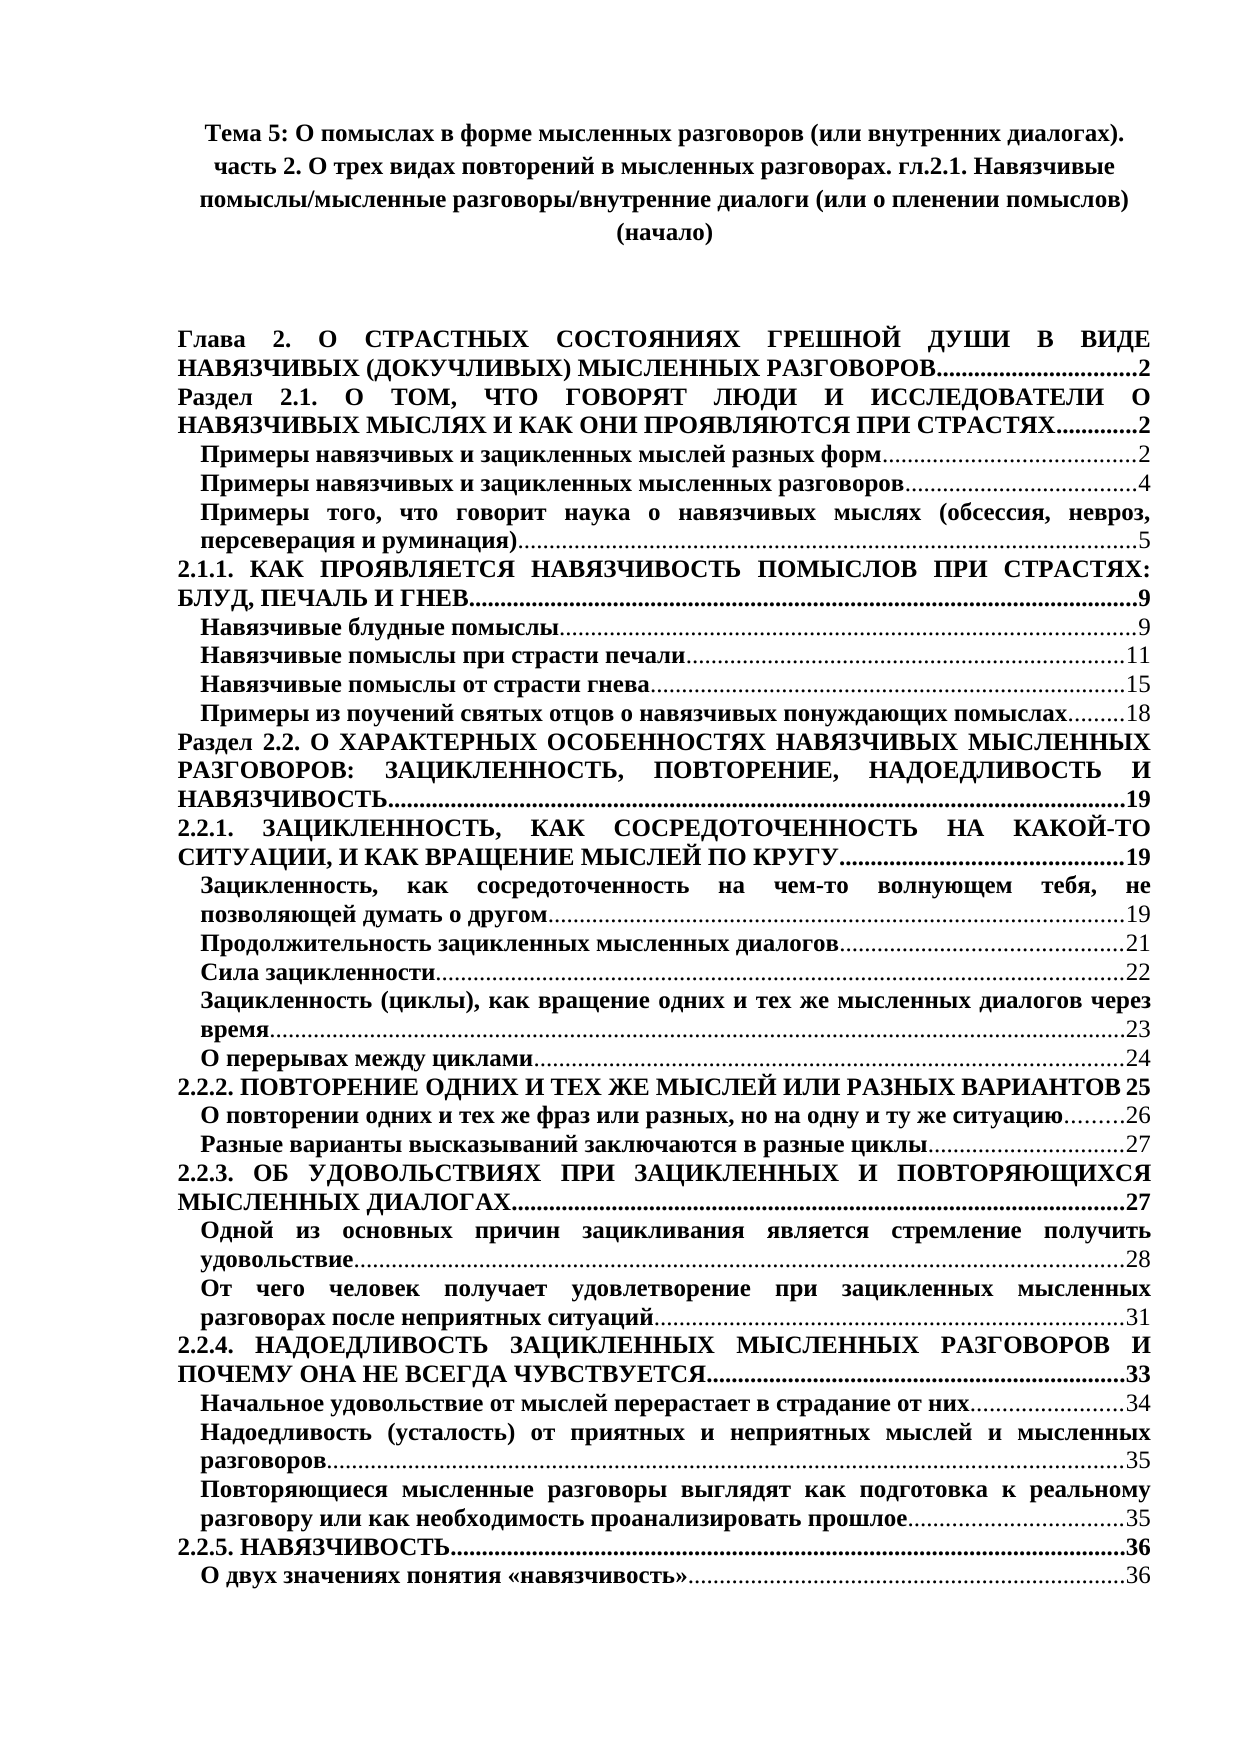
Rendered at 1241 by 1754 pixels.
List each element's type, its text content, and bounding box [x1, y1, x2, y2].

text Навязчивые помыслы при страсти печали 11 [200, 640, 1152, 669]
text 2.2.5. НАВЯЗЧИВОСТЬ 36 [177, 1532, 1152, 1560]
text Примеры навязчивых и зацикленных мысленных разговоров 4 [200, 468, 1152, 497]
text Примеры из поучений святых отцов о навязчивых понуждающих помыслах 18 [200, 698, 1152, 727]
text О перерывах между циклами 24 [200, 1043, 1152, 1072]
text Раздел 2.1. О ТОМ, ЧТО ГОВОРЯТ ЛЮДИ И ИССЛЕДОВАТЕЛИ О НАВЯЗЧИВЫХ МЫСЛЯХ И КАК ОНИ ПРОЯВЛЯЮТСЯ ПРИ СТРАСТЯХ 2 [177, 382, 1152, 439]
text Навязчивые помыслы от страсти гнева 15 [200, 669, 1152, 698]
text Разные варианты высказываний заключаются в разные циклы 27 [200, 1129, 1152, 1158]
text Зацикленность (циклы), как вращение одних и тех же мысленных диалогов через время 23 [200, 985, 1152, 1043]
text Одной из основных причин зацикливания является стремление получить удовольствие 28 [200, 1215, 1152, 1273]
text Надоедливость (усталость) от приятных и неприятных мыслей и мысленных разговоров 35 [200, 1417, 1152, 1474]
text О повторении одних и тех же фраз или разных, но на одну и ту же ситуацию 26 [200, 1100, 1152, 1129]
text 2.1.1. КАК ПРОЯВЛЯЕТСЯ НАВЯЗЧИВОСТЬ ПОМЫСЛОВ ПРИ СТРАСТЯХ: БЛУД, ПЕЧАЛЬ И ГНЕВ 9 [177, 554, 1152, 612]
text Раздел 2.2. О ХАРАКТЕРНЫХ ОСОБЕННОСТЯХ НАВЯЗЧИВЫХ МЫСЛЕННЫХ РАЗГОВОРОВ: ЗАЦИКЛЕННОСТЬ, ПОВТОРЕНИЕ, НАДОЕДЛИВОСТЬ И НАВЯЗЧИВОСТЬ 19 [177, 727, 1152, 813]
text Примеры того, что говорит наука о навязчивых мыслях (обсессия, невроз, персеверация и руминация) 5 [200, 497, 1152, 554]
text Глава 2. О СТРАСТНЫХ СОСТОЯНИЯХ ГРЕШНОЙ ДУШИ В ВИДЕ НАВЯЗЧИВЫХ (ДОКУЧЛИВЫХ) МЫСЛЕННЫХ РАЗГОВОРОВ 2 [177, 324, 1152, 382]
text Сила зацикленности 22 [200, 957, 1152, 985]
text О двух значениях понятия «навязчивость» 36 [200, 1560, 1152, 1589]
text 2.2.3. ОБ УДОВОЛЬСТВИЯХ ПРИ ЗАЦИКЛЕННЫХ И ПОВТОРЯЮЩИХСЯ МЫСЛЕННЫХ ДИАЛОГАХ 27 [177, 1158, 1152, 1215]
text Тема 5: О помыслах в форме мысленных разговоров (или внутренних диалогах). часть 2. О трех видах повторений в мысленных разговорах. гл.2.1. Навязчивые помыслы/мысленные разговоры/внутренние диалоги (или о пленении помыслов) (начало) [177, 118, 1152, 246]
text Примеры навязчивых и зацикленных мыслей разных форм 2 [200, 439, 1152, 468]
text От чего человек получает удовлетворение при зацикленных мысленных разговорах после неприятных ситуаций 31 [200, 1273, 1152, 1330]
text 2.2.2. ПОВТОРЕНИЕ ОДНИХ И ТЕХ ЖЕ МЫСЛЕЙ ИЛИ РАЗНЫХ ВАРИАНТОВ 25 [177, 1072, 1152, 1100]
text Зацикленность, как сосредоточенность на чем-то волнующем тебя, не позволяющей думать о другом 19 [200, 870, 1152, 928]
text Начальное удовольствие от мыслей перерастает в страдание от них 34 [200, 1388, 1152, 1417]
text 2.2.4. НАДОЕДЛИВОСТЬ ЗАЦИКЛЕННЫХ МЫСЛЕННЫХ РАЗГОВОРОВ И ПОЧЕМУ ОНА НЕ ВСЕГДА ЧУВСТВУЕТСЯ 33 [177, 1330, 1152, 1388]
text Повторяющиеся мысленные разговоры выглядят как подготовка к реальному разговору или как необходимость проанализировать прошлое 35 [200, 1474, 1152, 1532]
text 2.2.1. ЗАЦИКЛЕННОСТЬ, КАК СОСРЕДОТОЧЕННОСТЬ НА КАКОЙ-ТО СИТУАЦИИ, И КАК ВРАЩЕНИЕ МЫСЛЕЙ ПО КРУГУ 19 [177, 813, 1152, 870]
text Навязчивые блудные помыслы 9 [200, 612, 1152, 640]
text Продолжительность зацикленных мысленных диалогов 21 [200, 928, 1152, 957]
